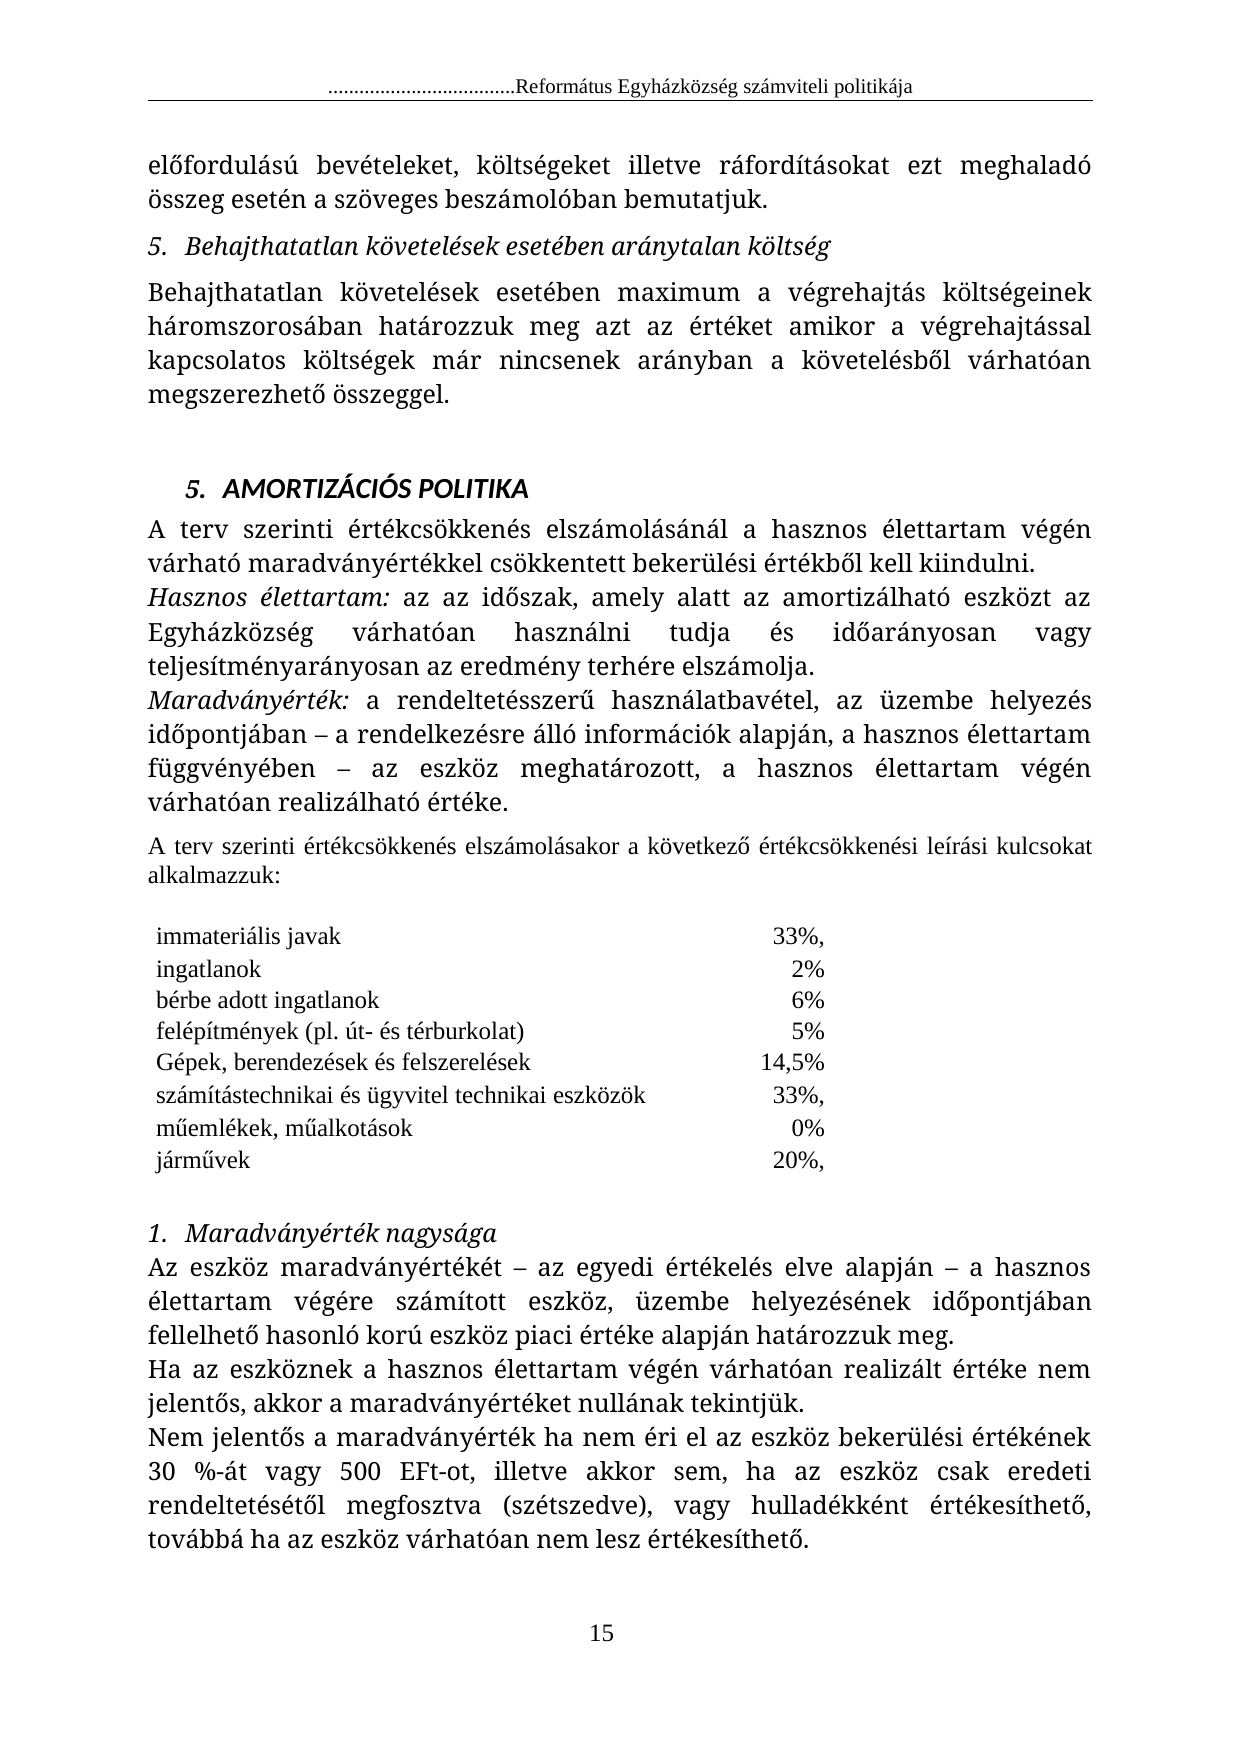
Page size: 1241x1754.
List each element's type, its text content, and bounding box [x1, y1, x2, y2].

table_cell Gépek, berendezések és felszerelések [145, 1045, 687, 1076]
table_header immateriális javak [145, 917, 687, 950]
text Ha az eszköznek a hasznos élettartam végén várhatóan realizált értéke nem jelentős, akkor a maradványértéket nullának tekintjük. [148, 1352, 1093, 1420]
text A terv szerinti értékcsökkenés elszámolásakor a következő értékcsökkenési leírási kulcsokat alkalmazzuk: [148, 831, 1093, 888]
table_cell számítástechnikai és ügyvitel technikai eszközök [145, 1076, 687, 1109]
table_cell 0% [688, 1109, 836, 1141]
table_cell 6% [688, 983, 836, 1014]
table_header 33%, [688, 917, 836, 950]
table_cell 33%, [688, 1076, 836, 1109]
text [148, 148, 1093, 216]
table_cell felépítmények (pl. út- és térburkolat) [145, 1014, 687, 1045]
text Az eszköz maradványértékét – az egyedi értékelés elve alapján – a hasznos élettartam végére számított eszköz, üzembe helyezésének időpontjában fellelhető hasonló korú eszköz piaci értéke alapján határozzuk meg. [148, 1249, 1093, 1352]
subtitle AMORTIZÁCIÓS POLITIKA [185, 470, 1093, 506]
table_cell bérbe adott ingatlanok [145, 983, 687, 1014]
table_cell 2% [688, 950, 836, 982]
text Behajthatatlan követelések esetében maximum a végrehajtás költségeinek háromszorosában határozzuk meg azt az értéket amikor a végrehajtással kapcsolatos költségek már nincsenek arányban a követelésből várhatóan megszerezhető összeggel. [148, 275, 1093, 411]
table_cell járművek [145, 1141, 687, 1174]
text Maradványérték: a rendeltetésszerű használatbavétel, az üzembe helyezés időpontjában – a rendelkezésre álló információk alapján, a hasznos élettartam függvényében – az eszköz meghatározott, a hasznos élettartam végén várhatóan realizálható értéke. [148, 682, 1093, 818]
text A terv szerinti értékcsökkenés elszámolásánál a hasznos élettartam végén várható maradványértékkel csökkentett bekerülési értékből kell kiindulni. [148, 512, 1093, 580]
table_cell ingatlanok [145, 950, 687, 982]
table_cell 20%, [688, 1141, 836, 1174]
text Hasznos élettartam: az az időszak, amely alatt az amortizálható eszközt az Egyházközség várhatóan használni tudja és időarányosan vagy teljesítményarányosan az eredmény terhére elszámolja. [148, 580, 1093, 682]
table_cell 14,5% [688, 1045, 836, 1076]
table_cell 5% [688, 1014, 836, 1045]
subtitle Behajthatatlan követelések esetében aránytalan költség [148, 228, 1093, 262]
table_cell műemlékek, műalkotások [145, 1109, 687, 1141]
text Nem jelentős a maradványérték ha nem éri el az eszköz bekerülési értékének 30 %-át vagy 500 EFt-ot, illetve akkor sem, ha az eszköz csak eredeti rendeltetésétől megfosztva (szétszedve), vagy hulladékként értékesíthető, továbbá ha az eszköz várhatóan nem lesz értékesíthető. [148, 1420, 1093, 1556]
list Maradványérték nagysága [148, 1215, 1093, 1249]
